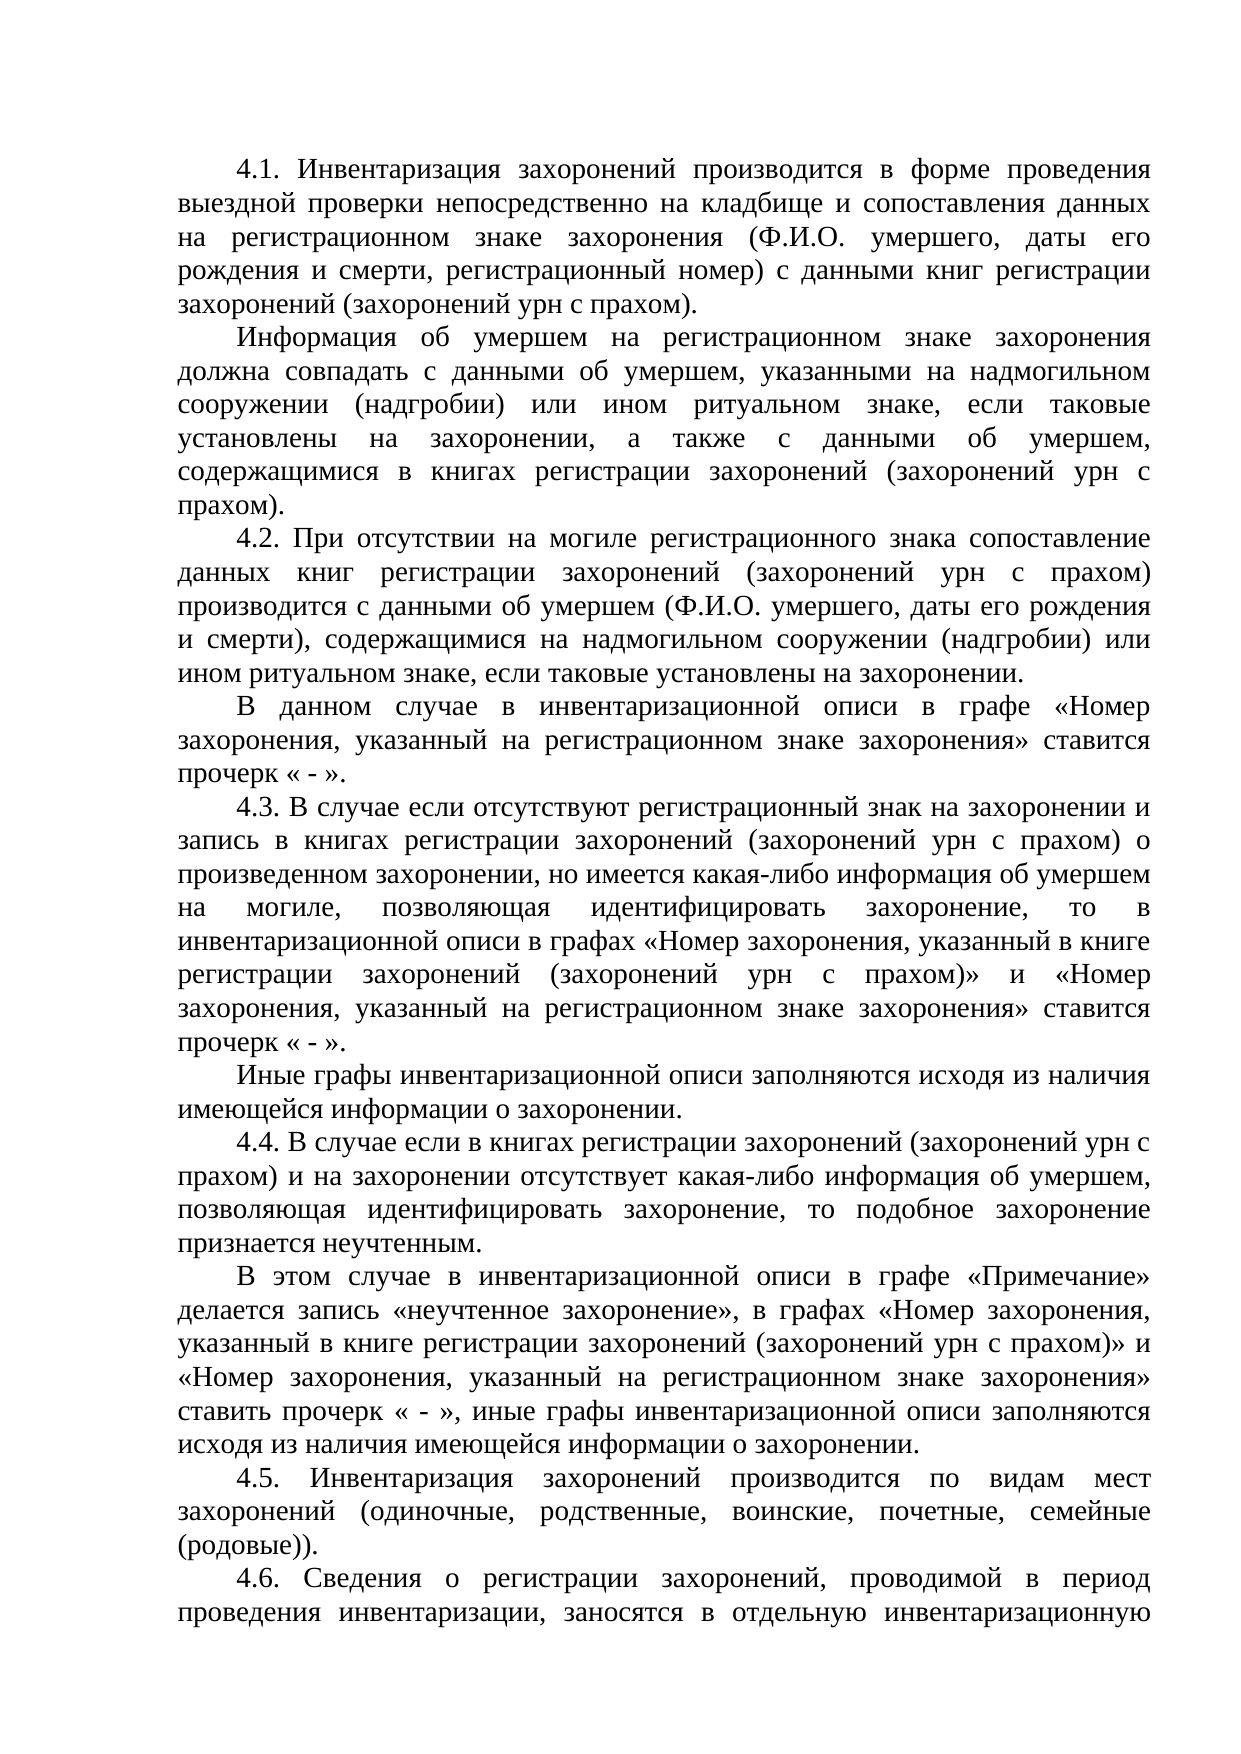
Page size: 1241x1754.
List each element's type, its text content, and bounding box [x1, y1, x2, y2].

text 4.3. В случае если отсутствуют регистрационный знак на захоронении и запись в книгах регистрации захоронений (захоронений урн с прахом) о произведенном захоронении, но имеется какая-либо информация об умершем на могиле, позволяющая идентифицировать захоронение, то в инвентаризационной описи в графах «Номер захоронения, указанный в книге регистрации захоронений (захоронений урн с прахом)» и «Номер захоронения, указанный на регистрационном знаке захоронения» ставится прочерк « - ». [177, 789, 1152, 1057]
text 4.2. При отсутствии на могиле регистрационного знака сопоставление данных книг регистрации захоронений (захоронений урн с прахом) производится с данными об умершем (Ф.И.О. умершего, даты его рождения и смерти), содержащимися на надмогильном сооружении (надгробии) или ином ритуальном знаке, если таковые установлены на захоронении. [177, 521, 1152, 688]
text Информация об умершем на регистрационном знаке захоронения должна совпадать с данными об умершем, указанными на надмогильном сооружении (надгробии) или ином ритуальном знаке, если таковые установлены на захоронении, а также с данными об умершем, содержащимися в книгах регистрации захоронений (захоронений урн с прахом). [177, 319, 1152, 521]
text 4.1. Инвентаризация захоронений производится в форме проведения выездной проверки непосредственно на кладбище и сопоставления данных на регистрационном знаке захоронения (Ф.И.О. умершего, даты его рождения и смерти, регистрационный номер) с данными книг регистрации захоронений (захоронений урн с прахом). [177, 152, 1152, 319]
text 4.5. Инвентаризация захоронений производится по видам мест захоронений (одиночные, родственные, воинские, почетные, семейные (родовые)). [177, 1460, 1152, 1560]
text Иные графы инвентаризационной описи заполняются исходя из наличия имеющейся информации о захоронении. [177, 1057, 1152, 1124]
text В этом случае в инвентаризационной описи в графе «Примечание» делается запись «неучтенное захоронение», в графах «Номер захоронения, указанный в книге регистрации захоронений (захоронений урн с прахом)» и «Номер захоронения, указанный на регистрационном знаке захоронения» ставить прочерк « - », иные графы инвентаризационной описи заполняются исходя из наличия имеющейся информации о захоронении. [177, 1258, 1152, 1460]
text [177, 1560, 1152, 1627]
text 4.4. В случае если в книгах регистрации захоронений (захоронений урн с прахом) и на захоронении отсутствует какая-либо информация об умершем, позволяющая идентифицировать захоронение, то подобное захоронение признается неучтенным. [177, 1124, 1152, 1258]
text В данном случае в инвентаризационной описи в графе «Номер захоронения, указанный на регистрационном знаке захоронения» ставится прочерк « - ». [177, 688, 1152, 789]
